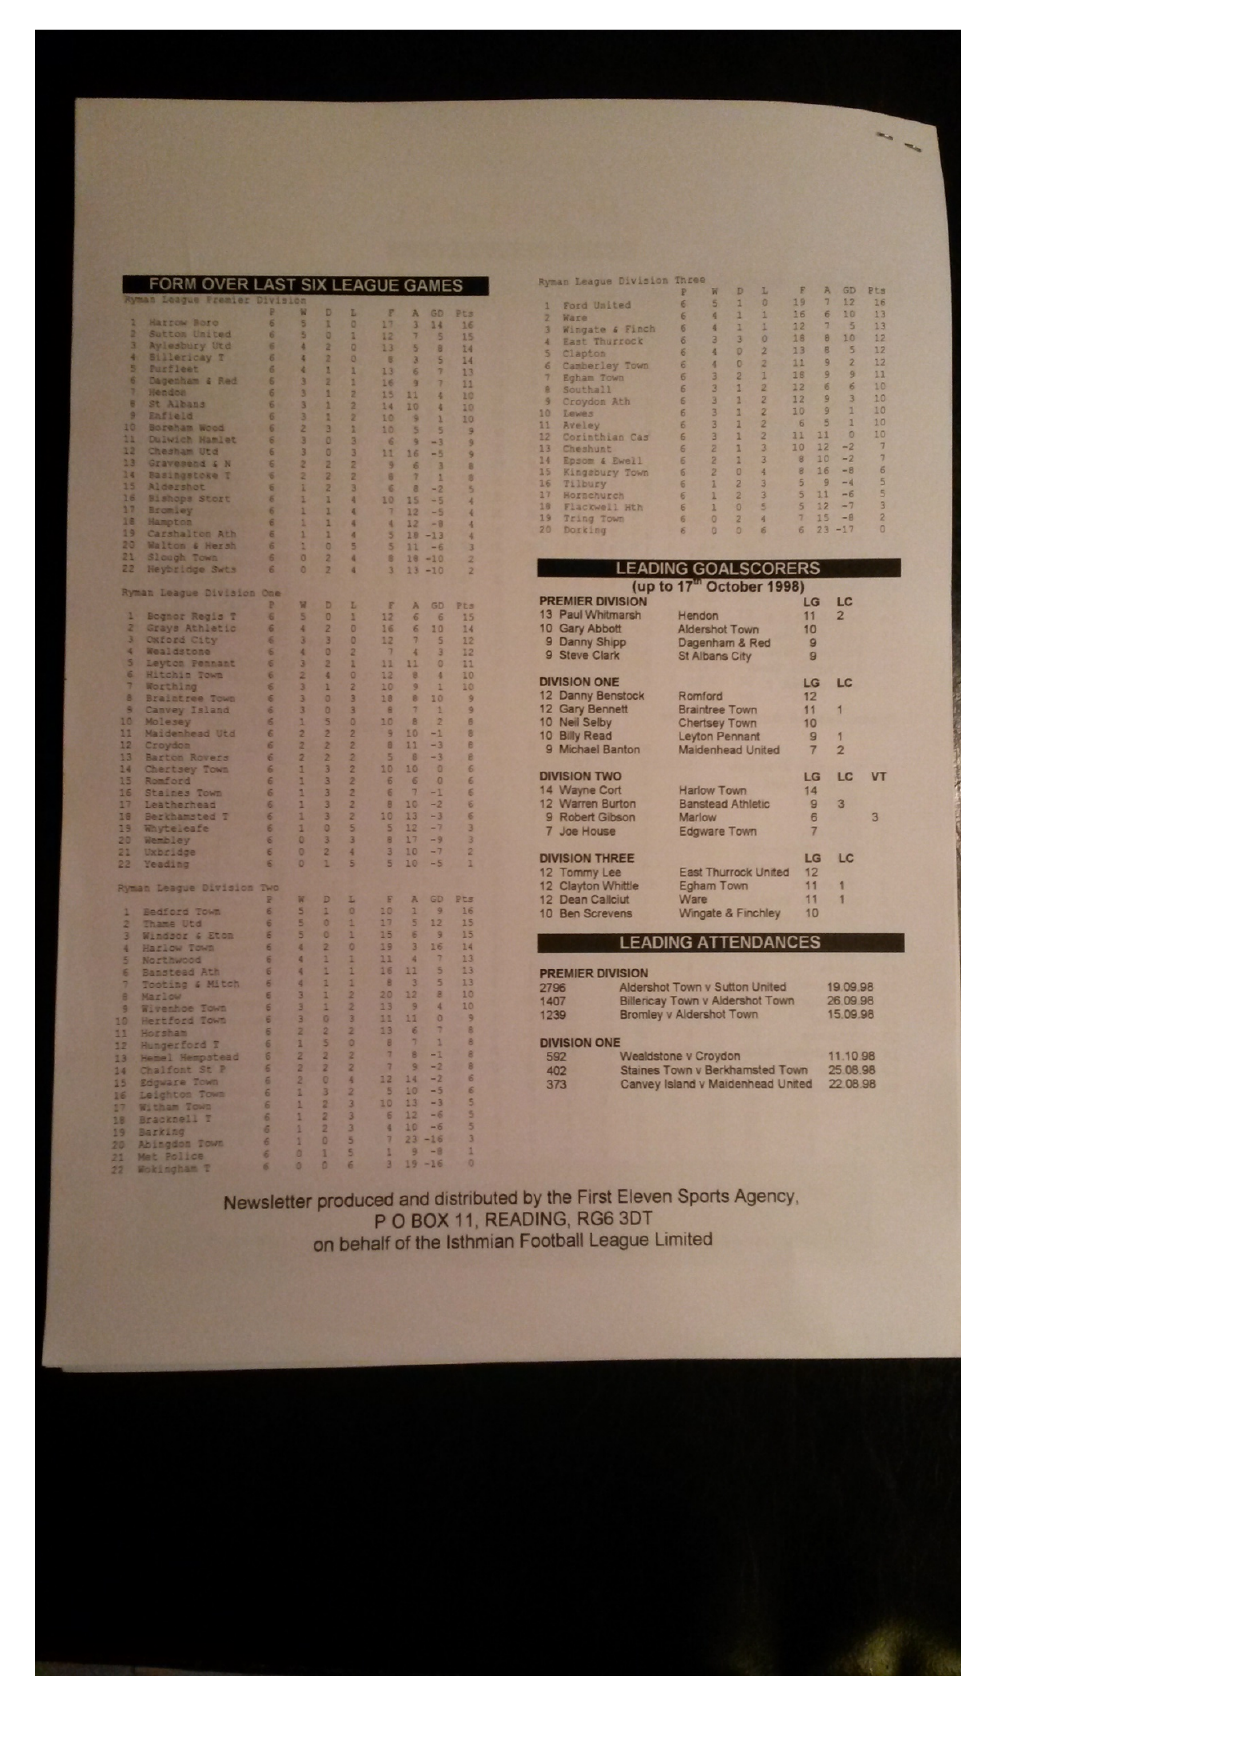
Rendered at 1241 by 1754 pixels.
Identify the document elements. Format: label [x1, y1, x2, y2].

picture [36, 32, 961, 1676]
